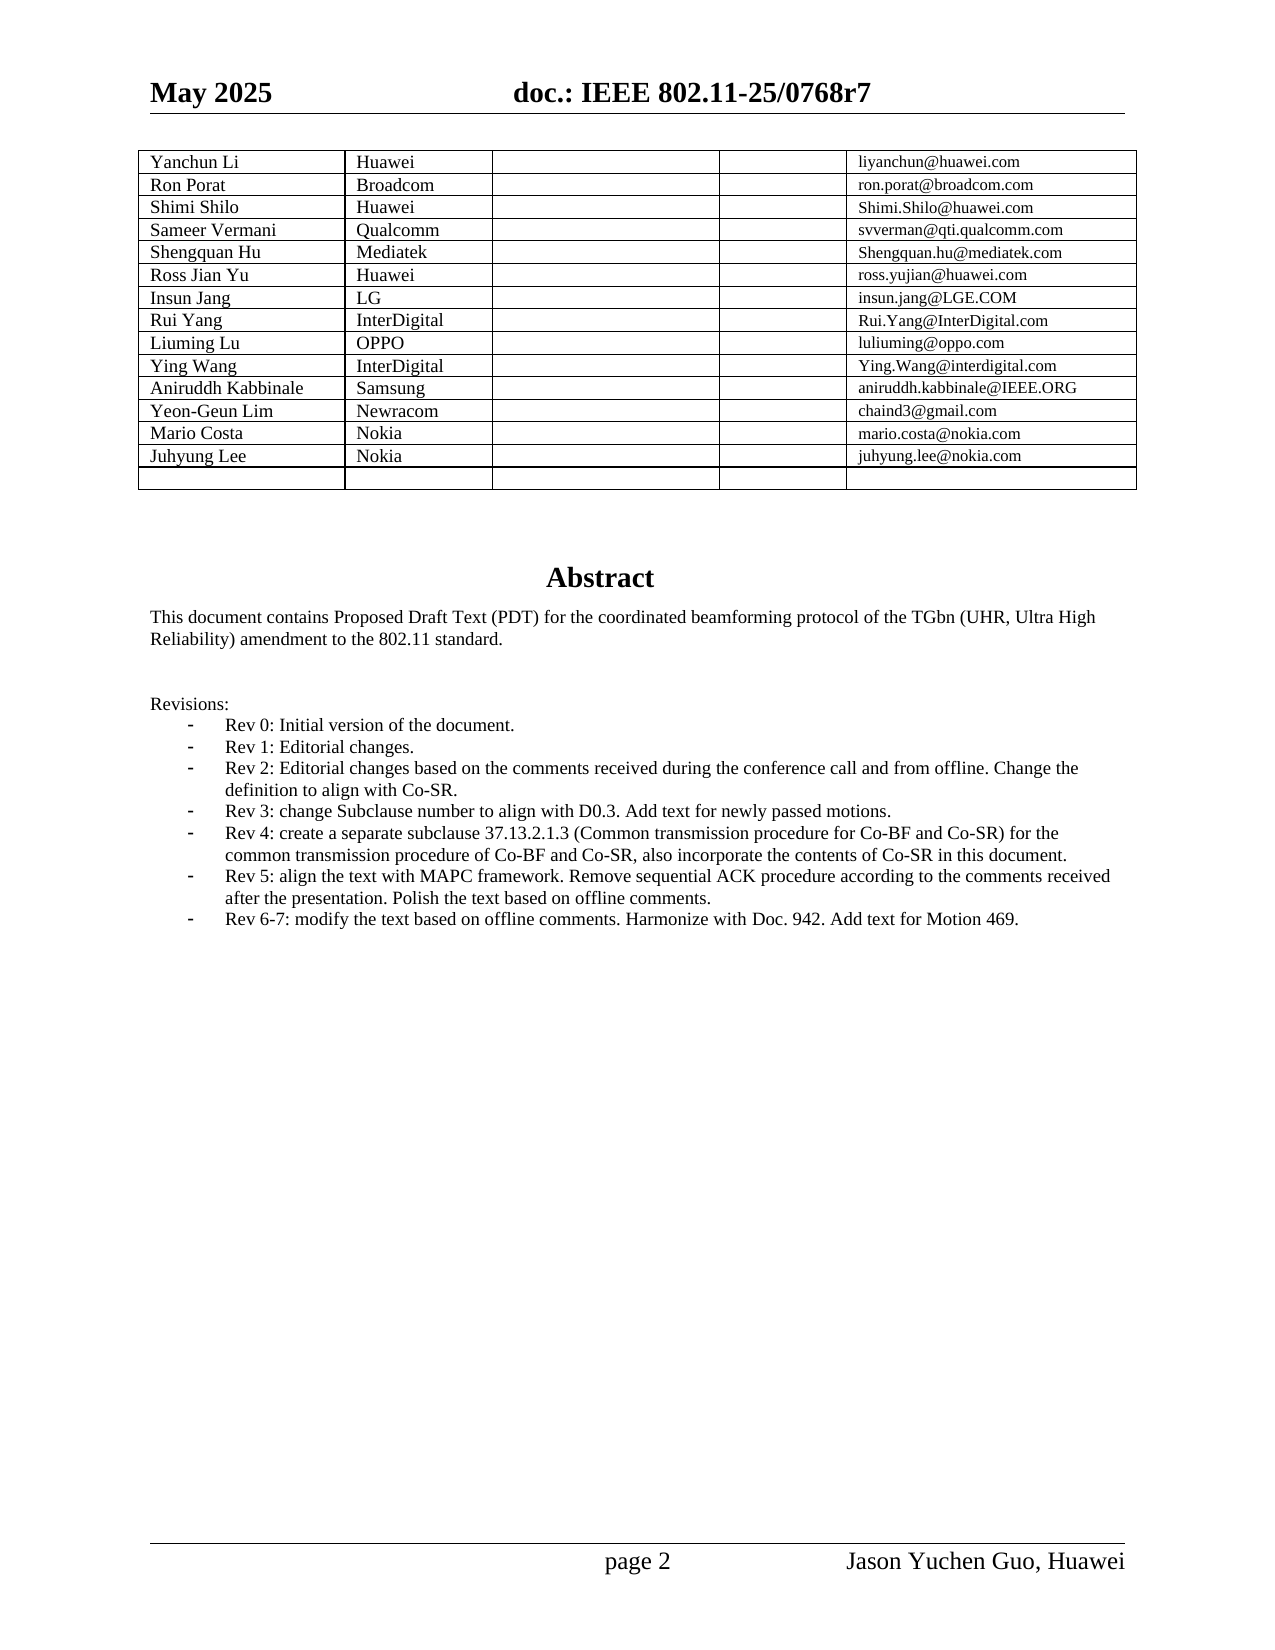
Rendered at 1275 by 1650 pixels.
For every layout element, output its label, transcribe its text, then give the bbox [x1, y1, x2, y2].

table_cell [720, 196, 846, 218]
table_cell Sameer Vermani [139, 219, 344, 240]
table_cell Samsung [346, 377, 492, 399]
table_cell Juhyung Lee [139, 445, 344, 466]
table_cell ross.yujian@huawei.com [847, 264, 1136, 286]
table_cell [493, 241, 719, 263]
list Rev 2: Editorial changes based on the comments received during the conference call and from offline. Change the definition to align with Co-SR. [187, 757, 1125, 800]
table_cell Shimi Shilo [139, 196, 344, 218]
table_cell [493, 309, 719, 331]
table_cell [493, 174, 719, 195]
text Revisions: [150, 692, 1125, 714]
table_cell mario.costa@nokia.com [847, 422, 1136, 444]
table_cell Broadcom [346, 174, 492, 195]
table_cell [720, 468, 846, 489]
table_cell [720, 422, 846, 444]
table_cell Liuming Lu [139, 332, 344, 353]
table_cell [493, 219, 719, 240]
list Rev 5: align the text with MAPC framework. Remove sequential ACK procedure according to the comments received after the presentation. Polish the text based on offline comments. [187, 865, 1125, 908]
table_cell [493, 400, 719, 421]
table_cell liyanchun@huawei.com [847, 151, 1136, 173]
list Rev 1: Editorial changes. [187, 736, 1125, 757]
list Rev 0: Initial version of the document. [187, 714, 1125, 736]
table_cell [493, 422, 719, 444]
list Rev 3: change Subclause number to align with D0.3. Add text for newly passed motions. [187, 800, 1125, 822]
table_cell Insun Jang [139, 287, 344, 308]
table_cell [720, 241, 846, 263]
table_cell [720, 264, 846, 286]
table_cell svverman@qti.qualcomm.com [847, 219, 1136, 240]
table_cell [493, 468, 719, 489]
table_cell Aniruddh Kabbinale [139, 377, 344, 399]
table_cell Huawei [346, 151, 492, 173]
table_cell [720, 332, 846, 353]
table_cell Huawei [346, 196, 492, 218]
table_cell InterDigital [346, 355, 492, 376]
table_cell Ying Wang [139, 355, 344, 376]
table_cell [720, 219, 846, 240]
table_cell [493, 264, 719, 286]
table_cell Ross Jian Yu [139, 264, 344, 286]
table_cell aniruddh.kabbinale@IEEE.ORG [847, 377, 1136, 399]
table_cell Ying.Wang@interdigital.com [847, 355, 1136, 376]
table_cell Rui.Yang@InterDigital.com [847, 309, 1136, 331]
table_cell [720, 355, 846, 376]
text Abstract [150, 560, 1125, 594]
table_cell insun.jang@LGE.COM [847, 287, 1136, 308]
table_cell [720, 377, 846, 399]
table_cell Shimi.Shilo@huawei.com [847, 196, 1136, 218]
table_cell [720, 287, 846, 308]
table_cell Shengquan Hu [139, 241, 344, 263]
table_cell OPPO [346, 332, 492, 353]
table_cell Ron Porat [139, 174, 344, 195]
table_cell LG [346, 287, 492, 308]
table_cell [139, 468, 344, 489]
table_cell Qualcomm [346, 219, 492, 240]
table_cell Mediatek [346, 241, 492, 263]
table_cell luliuming@oppo.com [847, 332, 1136, 353]
table_cell [720, 309, 846, 331]
table_cell [720, 400, 846, 421]
table_cell [720, 151, 846, 173]
table_cell Yeon-Geun Lim [139, 400, 344, 421]
list Rev 6-7: modify the text based on offline comments. Harmonize with Doc. 942. Add text for Motion 469. [187, 908, 1125, 930]
list Rev 4: create a separate subclause 37.13.2.1.3 (Common transmission procedure for Co-BF and Co-SR) for the common transmission procedure of Co-BF and Co-SR, also incorporate the contents of Co-SR in this document. [187, 822, 1125, 865]
table_cell [493, 287, 719, 308]
table_cell Nokia [346, 422, 492, 444]
table_cell Nokia [346, 445, 492, 466]
text This document contains Proposed Draft Text (PDT) for the coordinated beamforming protocol of the TGbn (UHR, Ultra High Reliability) amendment to the 802.11 standard. [150, 606, 1125, 649]
table_cell [493, 377, 719, 399]
table_cell Rui Yang [139, 309, 344, 331]
table_cell [493, 151, 719, 173]
table_cell Newracom [346, 400, 492, 421]
table_cell [720, 445, 846, 466]
table_cell Huawei [346, 264, 492, 286]
table_cell [493, 332, 719, 353]
table_cell chaind3@gmail.com [847, 400, 1136, 421]
table_cell [346, 468, 492, 489]
table_cell Mario Costa [139, 422, 344, 444]
table_cell juhyung.lee@nokia.com [847, 445, 1136, 466]
table_cell ron.porat@broadcom.com [847, 174, 1136, 195]
table_cell InterDigital [346, 309, 492, 331]
table_cell [493, 355, 719, 376]
table_cell [847, 468, 1136, 489]
table_cell [720, 174, 846, 195]
table_cell Shengquan.hu@mediatek.com [847, 241, 1136, 263]
table_cell [493, 196, 719, 218]
table_cell [493, 445, 719, 466]
table_cell Yanchun Li [139, 151, 344, 173]
